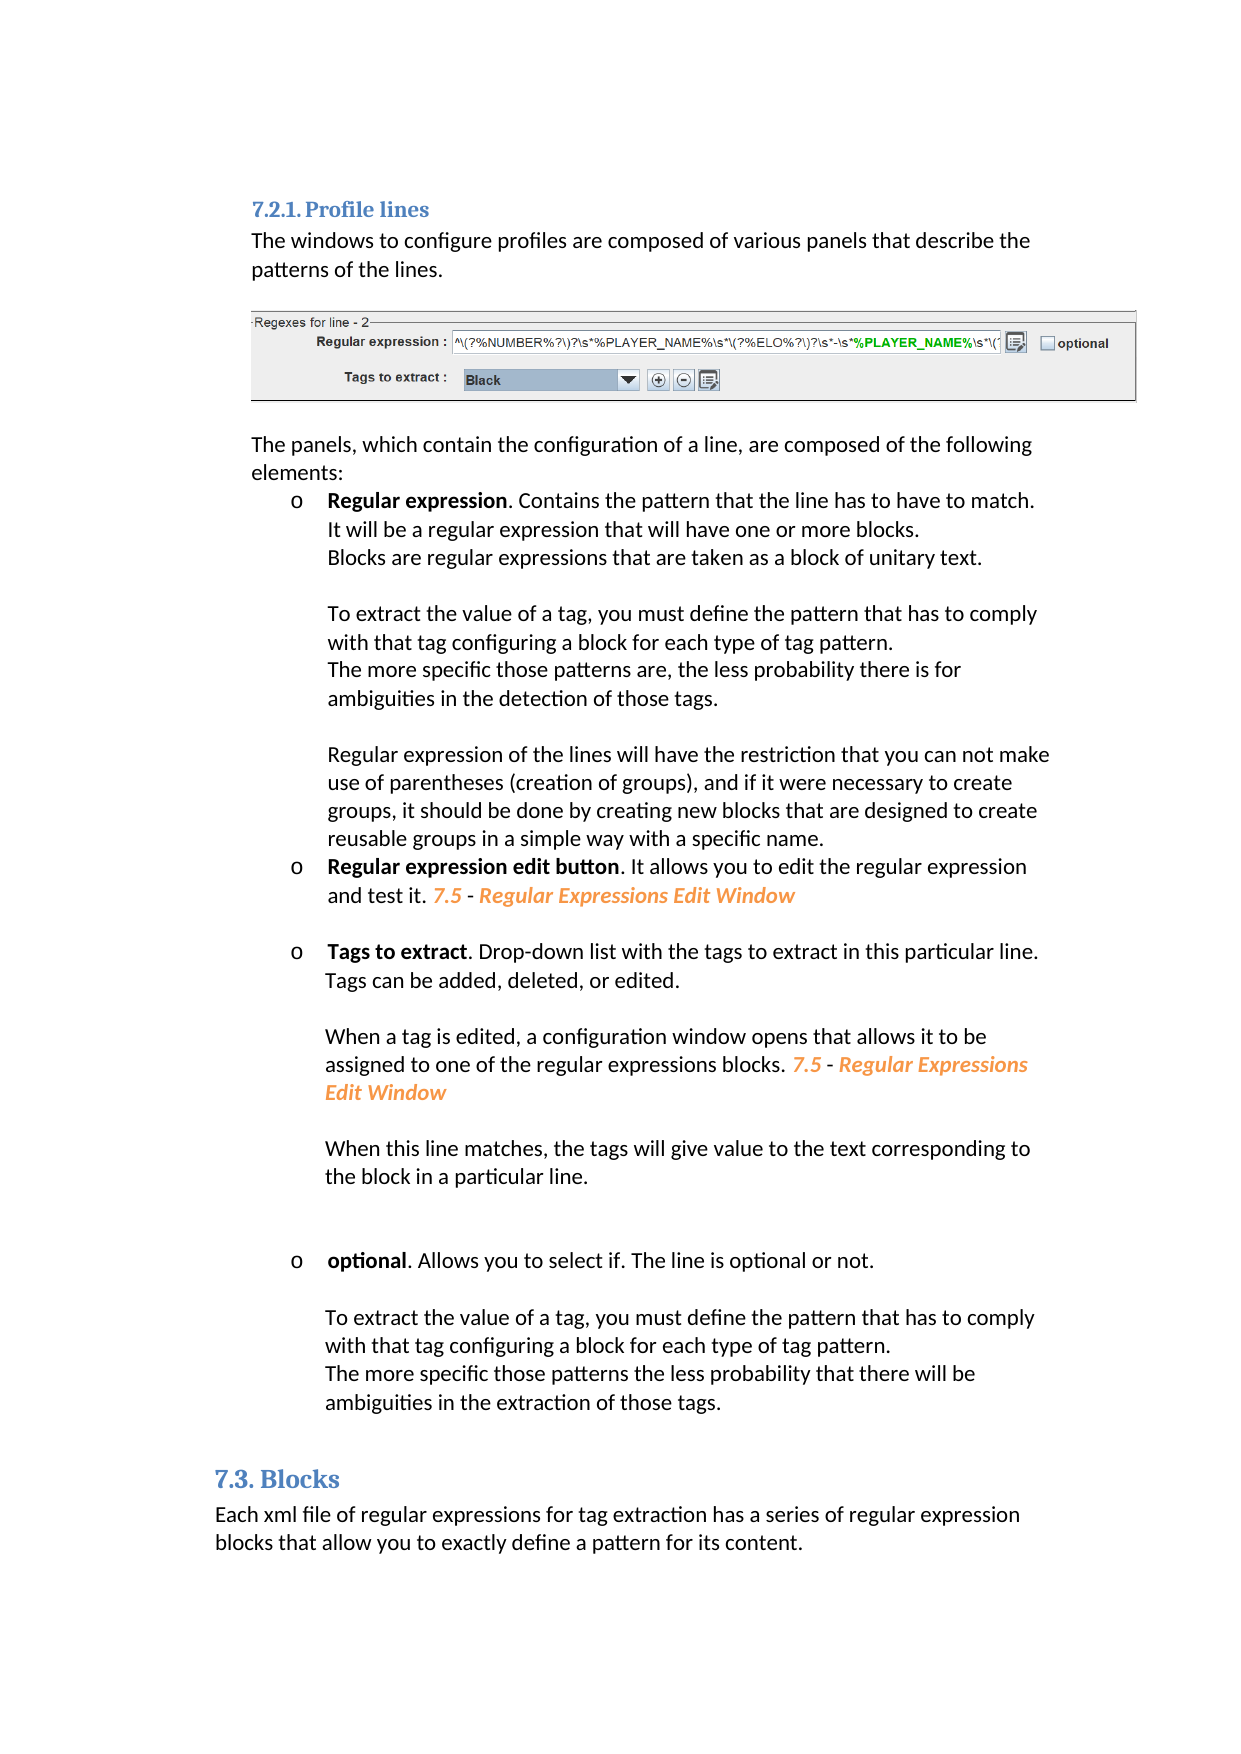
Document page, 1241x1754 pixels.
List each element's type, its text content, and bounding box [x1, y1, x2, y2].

text It will be a regular expression that will have one or more blocks. [327, 516, 1063, 543]
text When this line matches, the tags will give value to the text corresponding to the block in a particular line. [325, 1134, 1063, 1190]
text The windows to configure profiles are composed of various panels that describe the patterns of the lines. [251, 227, 1063, 283]
picture [251, 310, 1137, 403]
text To extract the value of a tag, you must define the pattern that has to comply with that tag configuring a block for each type of tag pattern. [325, 1303, 1063, 1359]
text The more specific those patterns are, the less probability there is for ambiguities in the detection of those tags. [327, 656, 1063, 712]
list optional. Allows you to select if. The line is optional or not. [290, 1246, 1063, 1276]
text The panels, which contain the configuration of a line, are composed of the following elements: [251, 430, 1063, 486]
subtitle Profile lines [252, 196, 1063, 223]
text Blocks are regular expressions that are taken as a block of unitary text. [327, 543, 1063, 572]
text To extract the value of a tag, you must define the pattern that has to comply with that tag configuring a block for each type of tag pattern. [327, 599, 1063, 656]
list Regular expression edit button. It allows you to edit the regular expression and test it. 7.5 - Regular Expressions Edit Window [290, 852, 1063, 909]
subtitle Blocks [215, 1464, 1063, 1496]
list Tags to extract. Drop-down list with the tags to extract in this particular line. [290, 937, 1063, 966]
text Tags can be added, deleted, or edited. [325, 966, 1063, 994]
text Regular expression of the lines will have the restriction that you can not make use of parentheses (creation of groups), and if it were necessary to create groups, it should be done by creating new blocks that are designed to create reusable groups in a simple way with a specific name. [327, 740, 1063, 852]
text Each xml file of regular expressions for tag extraction has a series of regular expression blocks that allow you to exactly define a pattern for its content. [215, 1500, 1063, 1556]
list Regular expression. Contains the pattern that the line has to have to match. [290, 486, 1063, 516]
text The more specific those patterns the less probability that there will be ambiguities in the extraction of those tags. [325, 1359, 1063, 1416]
text When a tag is edited, a configuration window opens that allows it to be assigned to one of the regular expressions blocks. 7.5 - Regular Expressions Edit Window [325, 1022, 1063, 1106]
